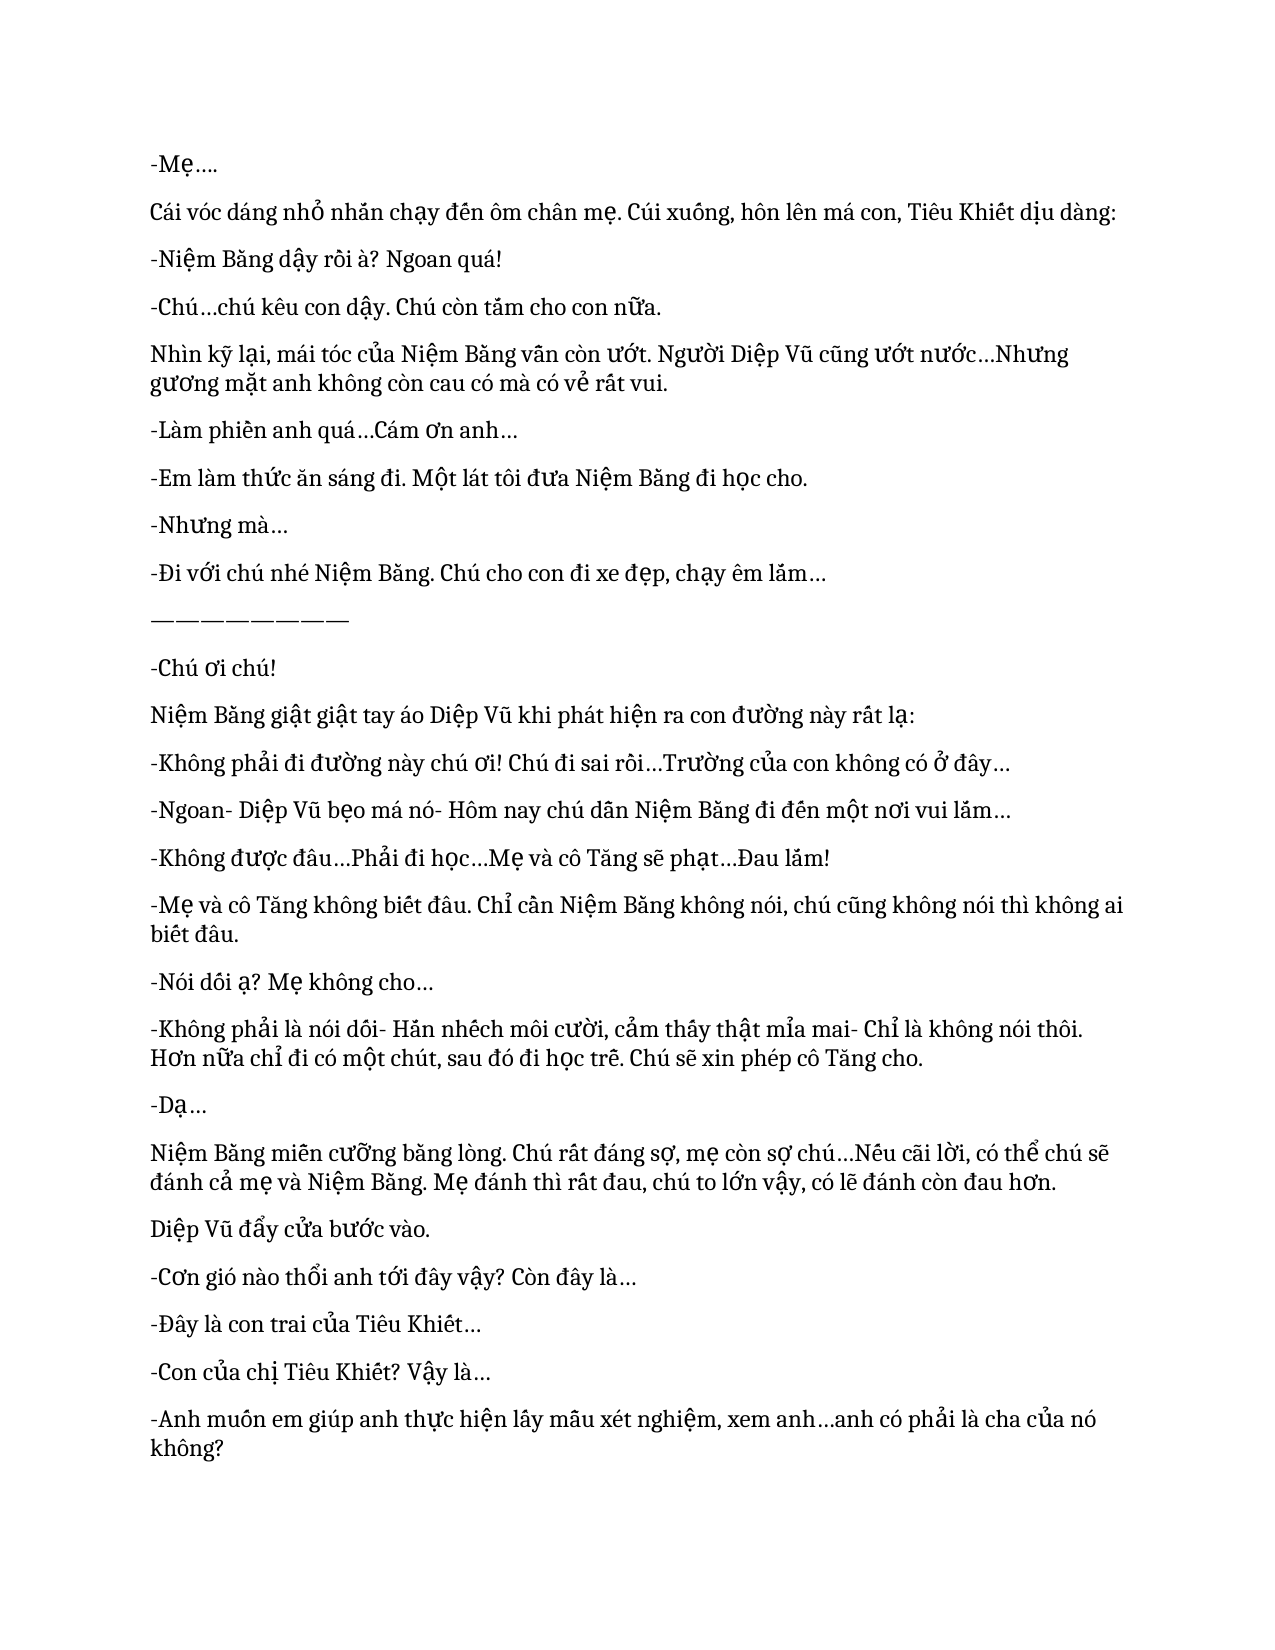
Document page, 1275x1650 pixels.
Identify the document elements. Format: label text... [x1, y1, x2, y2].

text ———————— [150, 606, 1125, 635]
text -Mẹ…. [150, 150, 1125, 179]
text -Không phải đi đường này chú ơi! Chú đi sai rồi…Trường của con không có ở đây… [150, 749, 1125, 777]
text -Đây là con trai của Tiêu Khiết… [150, 1310, 1125, 1339]
text -Nói dối ạ? Mẹ không cho… [150, 967, 1125, 996]
text Niệm Bằng miễn cưỡng bằng lòng. Chú rất đáng sợ, mẹ còn sợ chú…Nếu cãi lời, có thể chú sẽ đánh cả mẹ và Niệm Bằng. Mẹ đánh thì rất đau, chú to lớn vậy, có lẽ đánh còn đau hơn. [150, 1139, 1125, 1196]
text -Không phải là nói dối- Hắn nhếch môi cười, cảm thấy thật mỉa mai- Chỉ là không nói thôi. Hơn nữa chỉ đi có một chút, sau đó đi học trễ. Chú sẽ xin phép cô Tăng cho. [150, 1015, 1125, 1072]
text -Niệm Bằng dậy rồi à? Ngoan quá! [150, 245, 1125, 274]
text -Chú…chú kêu con dậy. Chú còn tắm cho con nữa. [150, 292, 1125, 321]
text -Con của chị Tiêu Khiết? Vậy là… [150, 1357, 1125, 1386]
text Diệp Vũ đẩy cửa bước vào. [150, 1215, 1125, 1244]
text -Không được đâu…Phải đi học…Mẹ và cô Tăng sẽ phạt…Đau lắm! [150, 844, 1125, 872]
text -Em làm thức ăn sáng đi. Một lát tôi đưa Niệm Bằng đi học cho. [150, 464, 1125, 492]
text Cái vóc dáng nhỏ nhắn chạy đến ôm chân mẹ. Cúi xuống, hôn lên má con, Tiêu Khiết dịu dàng: [150, 197, 1125, 226]
text Niệm Bằng giật giật tay áo Diệp Vũ khi phát hiện ra con đường này rất lạ: [150, 701, 1125, 730]
text Nhìn kỹ lại, mái tóc của Niệm Bằng vẫn còn ướt. Người Diệp Vũ cũng ướt nước…Nhưng gương mặt anh không còn cau có mà có vẻ rất vui. [150, 340, 1125, 397]
text -Chú ơi chú! [150, 654, 1125, 682]
text -Ngoan- Diệp Vũ bẹo má nó- Hôm nay chú dẫn Niệm Bằng đi đến một nơi vui lắm… [150, 796, 1125, 825]
text -Dạ… [150, 1091, 1125, 1120]
text -Đi với chú nhé Niệm Bằng. Chú cho con đi xe đẹp, chạy êm lắm… [150, 559, 1125, 587]
text -Cơn gió nào thổi anh tới đây vậy? Còn đây là… [150, 1262, 1125, 1291]
text -Làm phiền anh quá…Cám ơn anh… [150, 416, 1125, 445]
text -Mẹ và cô Tăng không biết đâu. Chỉ cần Niệm Bằng không nói, chú cũng không nói thì không ai biết đâu. [150, 891, 1125, 949]
text -Nhưng mà… [150, 511, 1125, 540]
text -Anh muốn em giúp anh thực hiện lấy mẫu xét nghiệm, xem anh…anh có phải là cha của nó không? [150, 1405, 1125, 1462]
